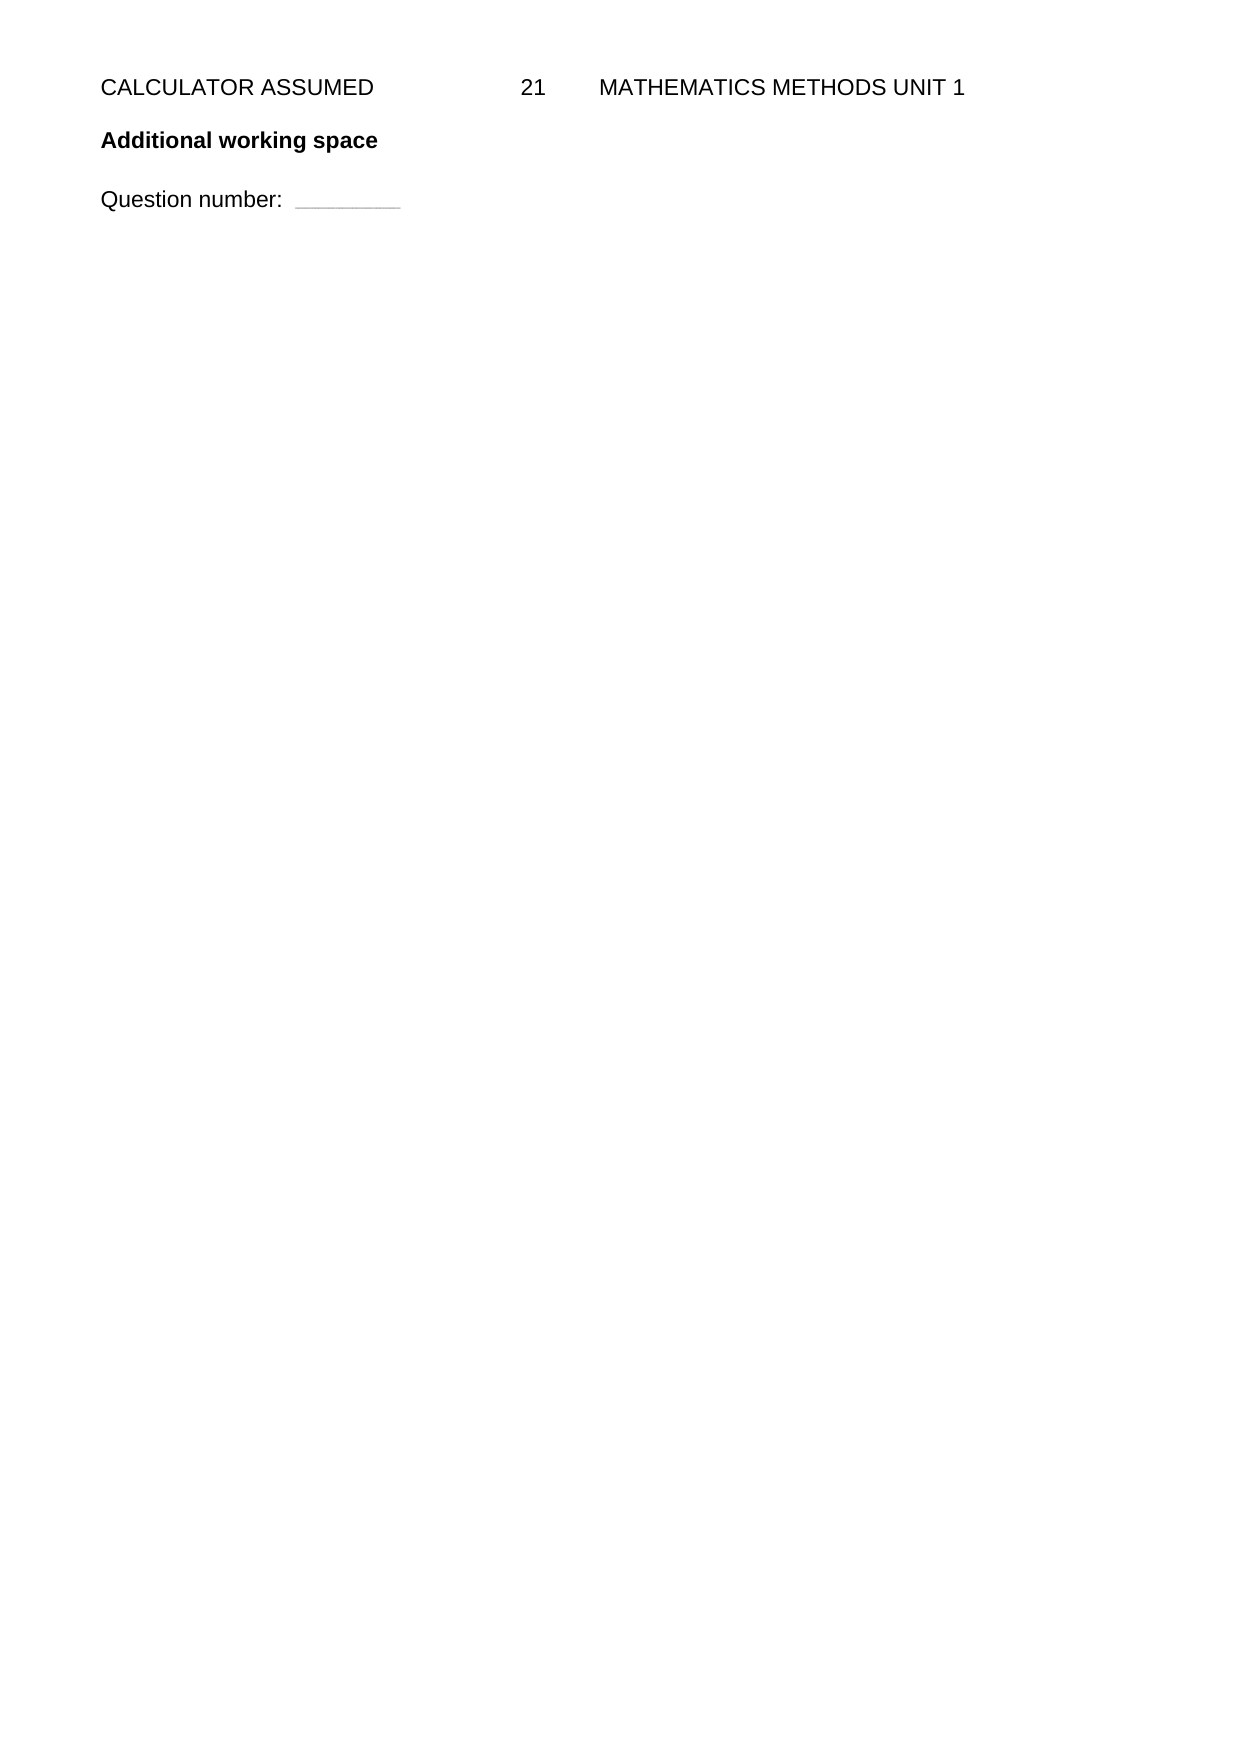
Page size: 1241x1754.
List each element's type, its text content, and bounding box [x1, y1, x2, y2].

text Question number: [100, 186, 1140, 213]
text Additional working space [100, 127, 1140, 153]
